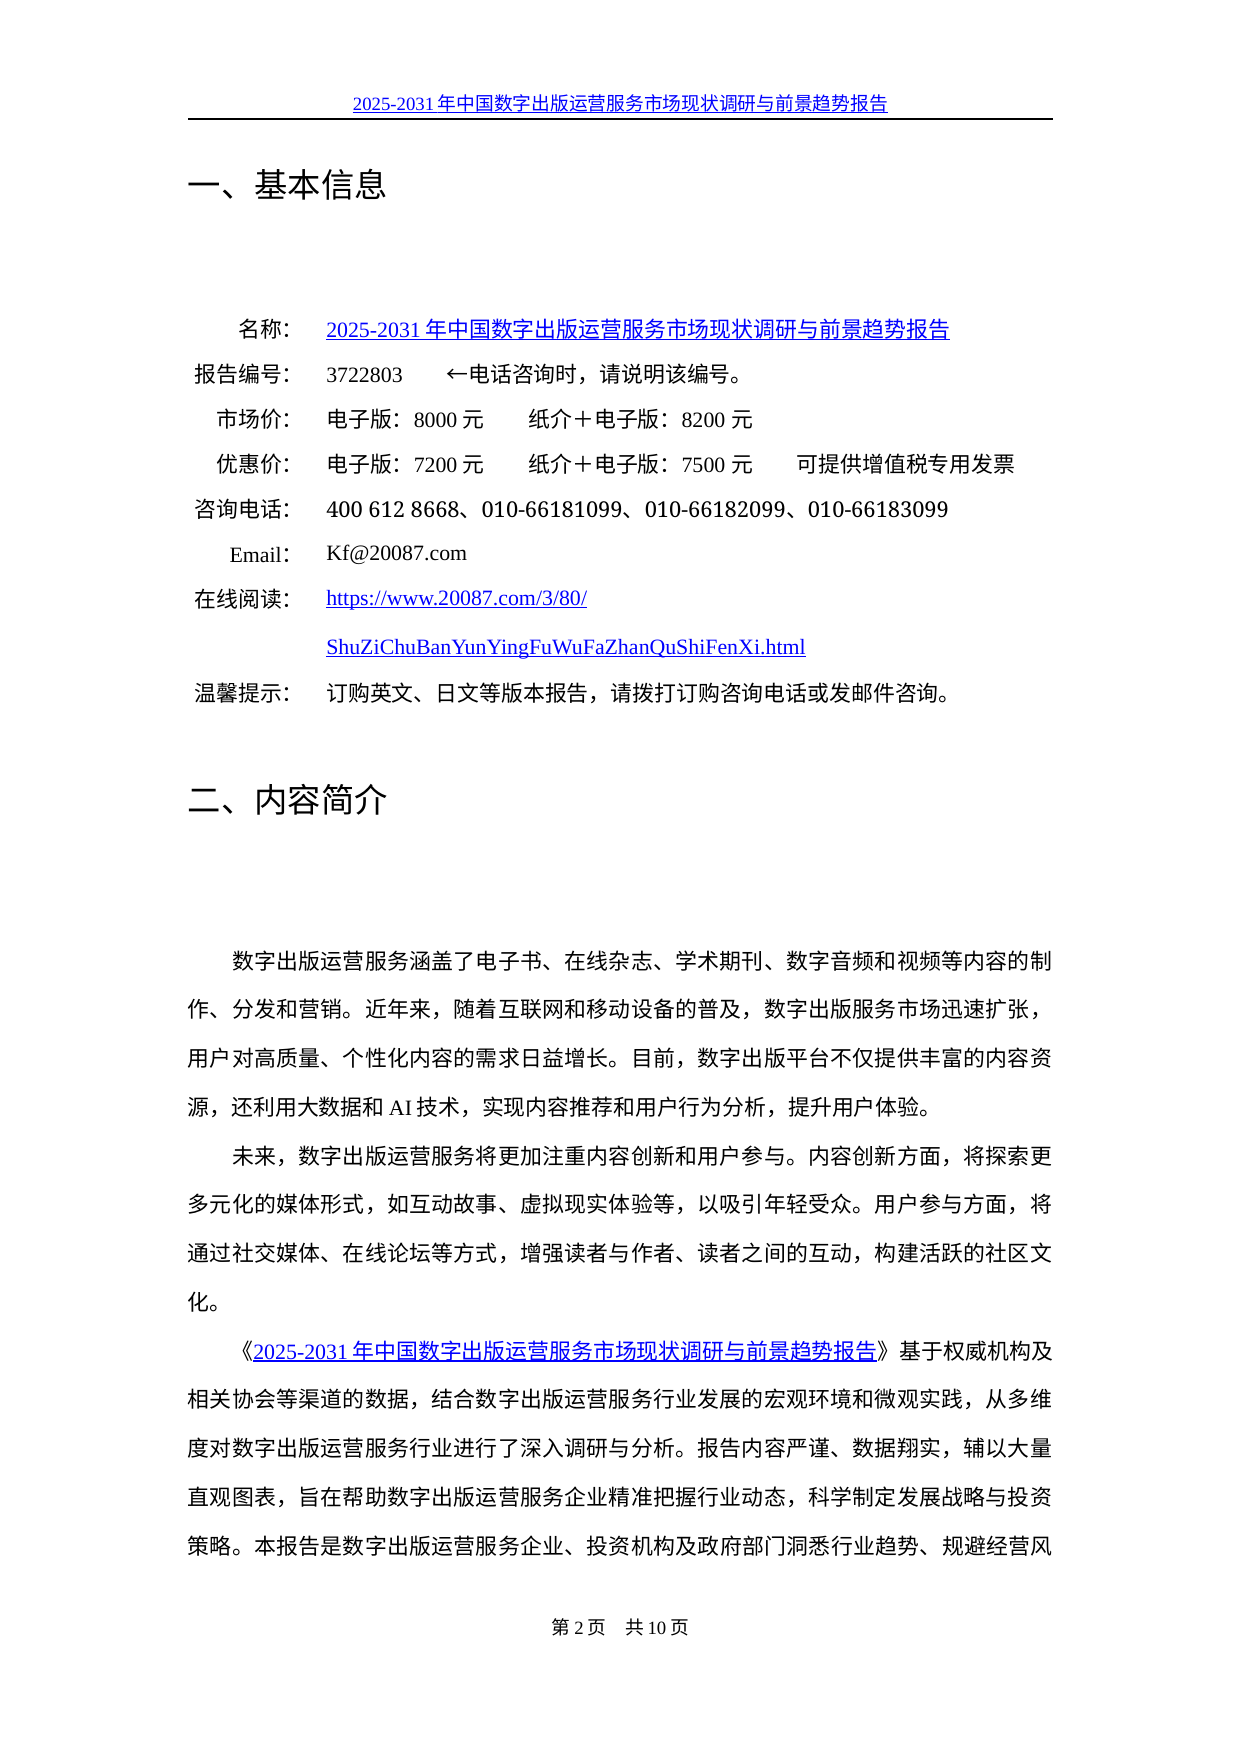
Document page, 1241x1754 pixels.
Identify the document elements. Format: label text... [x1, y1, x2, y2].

table_cell 电子版：7200 元 纸介＋电子版：7500 元 可提供增值税专用发票 [315, 447, 1073, 492]
table_cell Kf@20087.com [315, 537, 1073, 582]
table_cell Email： [167, 537, 315, 582]
title 一、基本信息 [187, 150, 1053, 215]
table_cell [315, 582, 1073, 675]
table_cell 3722803 ←电话咨询时，请说明该编号。 [315, 357, 1073, 402]
table_cell 咨询电话： [167, 492, 315, 537]
table_cell 温馨提示： [167, 675, 315, 720]
table_cell 市场价： [167, 402, 315, 447]
table_header 名称： [167, 312, 315, 357]
table_cell 电子版：8000 元 纸介＋电子版：8200 元 [315, 402, 1073, 447]
table_cell 在线阅读： [167, 582, 315, 675]
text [187, 943, 1053, 1561]
table_header 2025-2031年中国数字出版运营服务市场现状调研与前景趋势报告 [315, 312, 1073, 357]
table_cell 优惠价： [167, 447, 315, 492]
table_cell 400 612 8668、010-66181099、010-66182099、010-66183099 [315, 492, 1073, 537]
table_cell 订购英文、日文等版本报告，请拨打订购咨询电话或发邮件咨询。 [315, 675, 1073, 720]
title 二、内容简介 [187, 766, 1053, 831]
table_cell 报告编号： [167, 357, 315, 402]
